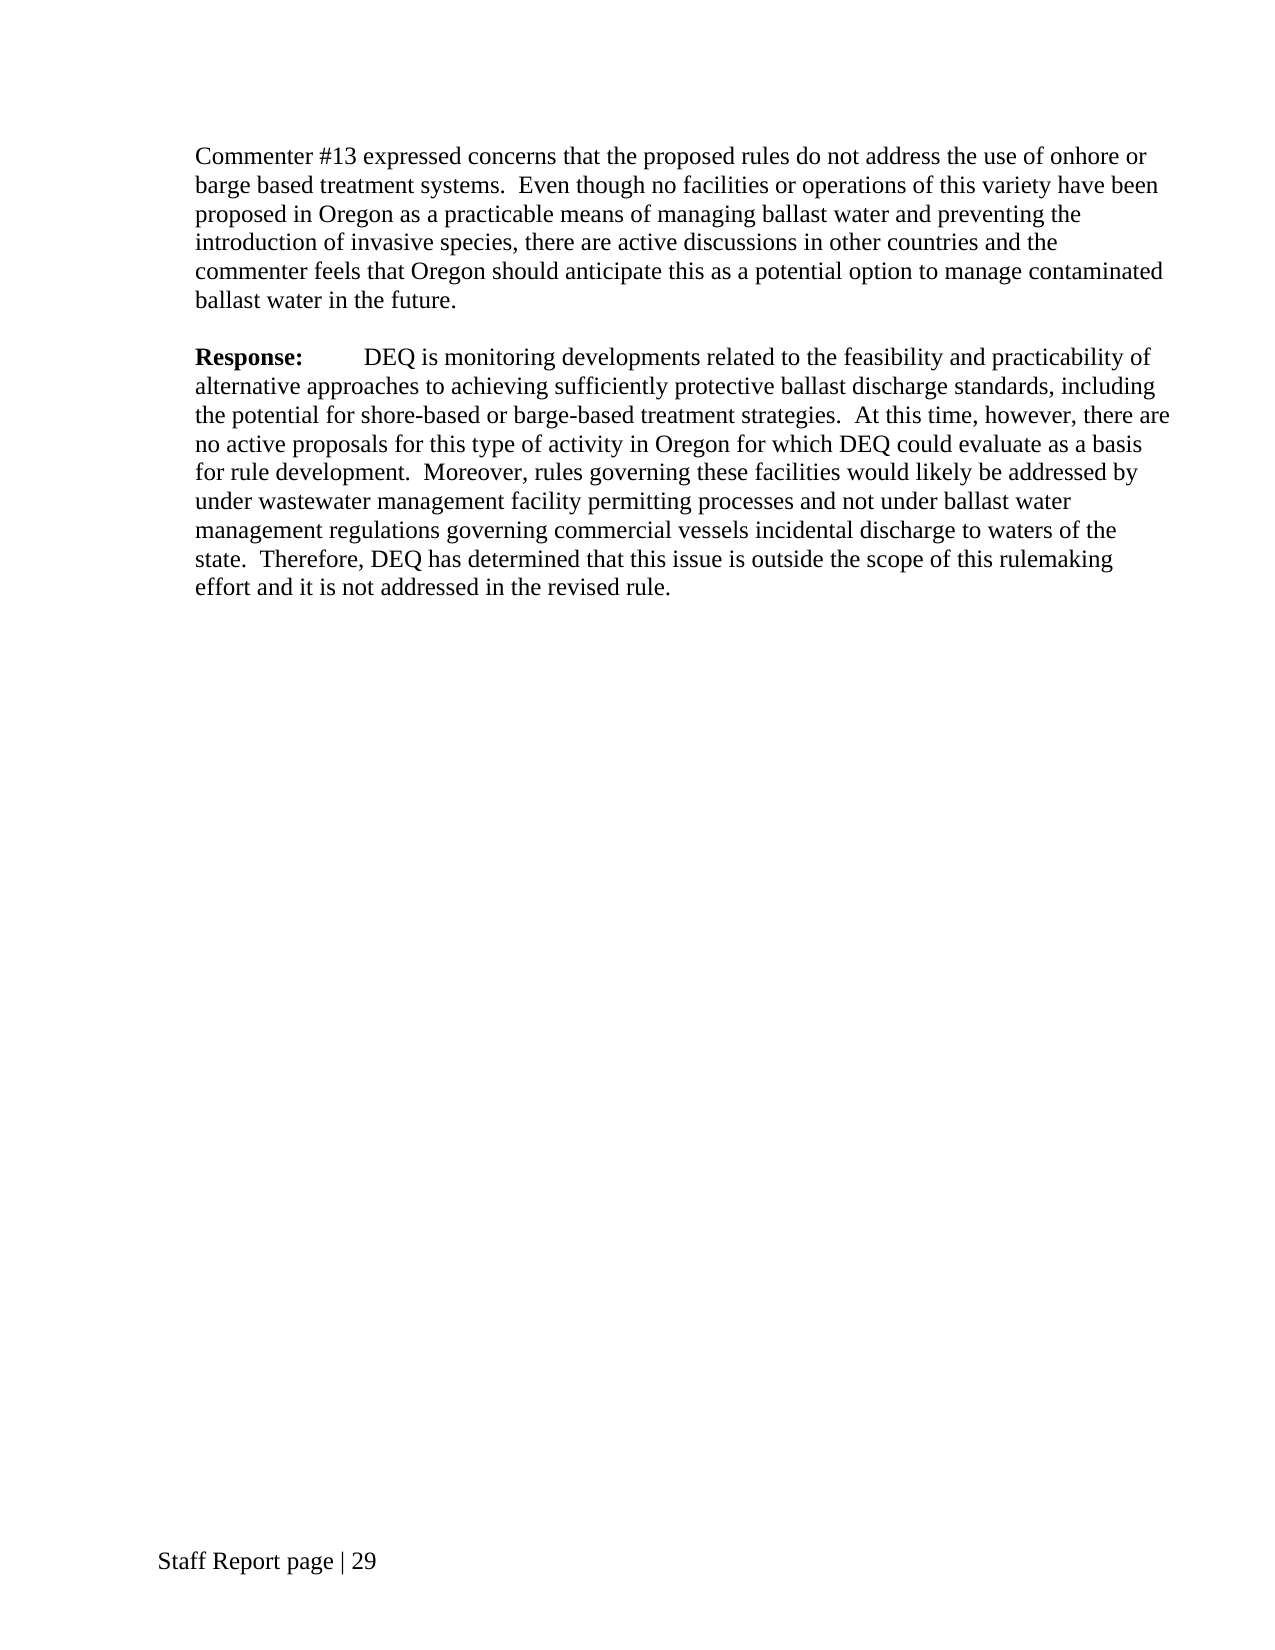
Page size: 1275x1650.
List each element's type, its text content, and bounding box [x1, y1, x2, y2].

list Response: DEQ is monitoring developments related to the feasibility and practicability of alternative approaches to achieving sufficiently protective ballast discharge standards, including the potential for shore-based or barge-based treatment strategies. At this time, however, there are no active proposals for this type of activity in Oregon for which DEQ could evaluate as a basis for rule development. Moreover, rules governing these facilities would likely be addressed by under wastewater management facility permitting processes and not under ballast water management regulations governing commercial vessels incidental discharge to waters of the state. Therefore, DEQ has determined that this issue is outside the scope of this rulemaking effort and it is not addressed in the revised rule. [195, 342, 1171, 601]
text Commenter #13 expressed concerns that the proposed rules do not address the use of onhore or barge based treatment systems. Even though no facilities or operations of this variety have been proposed in Oregon as a practicable means of managing ballast water and preventing the introduction of invasive species, there are active discussions in other countries and the commenter feels that Oregon should anticipate this as a potential option to manage contaminated ballast water in the future. [195, 141, 1171, 314]
